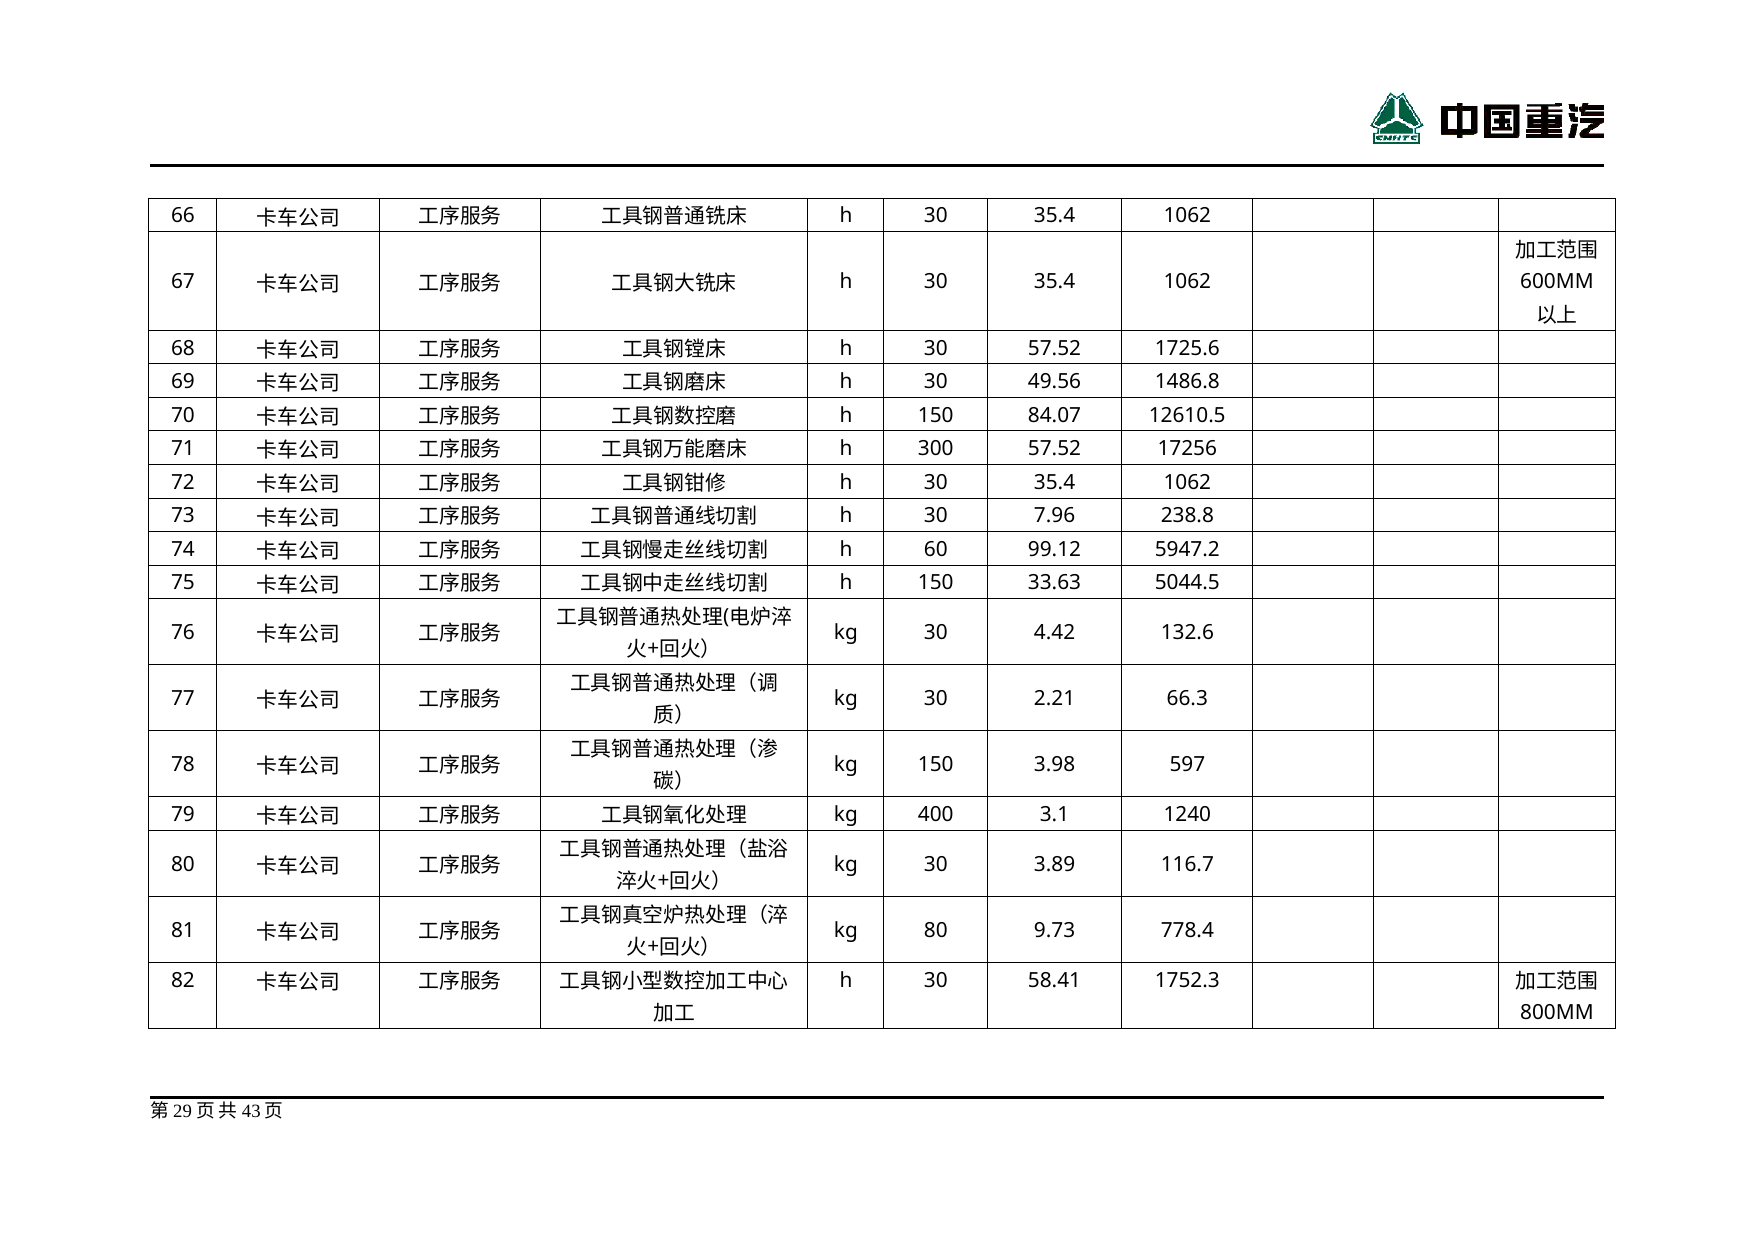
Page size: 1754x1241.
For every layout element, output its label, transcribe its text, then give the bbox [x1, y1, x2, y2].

table_cell 工序服务 [380, 431, 540, 464]
table_cell 工具钢大铣床 [541, 232, 807, 330]
table_cell 58.41 [988, 963, 1121, 1028]
table_cell 卡车公司 [217, 532, 379, 564]
table_cell 卡车公司 [217, 731, 379, 796]
table_cell 加工范围800MM以下 [1499, 963, 1615, 1028]
table_cell 30 [884, 232, 987, 330]
table_cell 1486.8 [1122, 364, 1252, 397]
table_cell 150 [884, 398, 987, 430]
table_cell [1253, 665, 1373, 730]
table_cell 1725.6 [1122, 331, 1252, 363]
table_cell 工序服务 [380, 599, 540, 664]
table_cell 57.52 [988, 331, 1121, 363]
table_cell 工序服务 [380, 797, 540, 830]
table_cell 工具钢普通热处理（调质） [541, 665, 807, 730]
table_cell kg [808, 797, 883, 830]
table_cell 79 [149, 797, 216, 830]
table_cell 工具钢普通热处理（盐浴淬火+回火） [541, 831, 807, 896]
table_cell 69 [149, 364, 216, 397]
table_cell 73 [149, 499, 216, 531]
table_cell [1374, 199, 1498, 231]
table_cell 82 [149, 963, 216, 1028]
table_cell 3.1 [988, 797, 1121, 830]
table_cell 工具钢万能磨床 [541, 431, 807, 464]
table_cell h [808, 364, 883, 397]
table_cell h [808, 499, 883, 531]
table_cell 工具钢普通线切割 [541, 499, 807, 531]
table_cell 778.4 [1122, 897, 1252, 962]
table_cell 3.98 [988, 731, 1121, 796]
table_cell 68 [149, 331, 216, 363]
table_cell kg [808, 599, 883, 664]
table_cell 工序服务 [380, 665, 540, 730]
table_cell 77 [149, 665, 216, 730]
table_cell 30 [884, 199, 987, 231]
table_cell 35.4 [988, 199, 1121, 231]
table_cell 30 [884, 831, 987, 896]
table_cell [1253, 398, 1373, 430]
table_cell 卡车公司 [217, 897, 379, 962]
table_cell 工具钢小型数控加工中心加工 [541, 963, 807, 1028]
table_cell 35.4 [988, 465, 1121, 497]
table_cell 卡车公司 [217, 431, 379, 464]
table_cell 1062 [1122, 232, 1252, 330]
table_cell 工具钢钳修 [541, 465, 807, 497]
table_cell 30 [884, 499, 987, 531]
table_cell [1253, 364, 1373, 397]
table_cell 卡车公司 [217, 566, 379, 598]
table_cell 卡车公司 [217, 331, 379, 363]
table_cell [1374, 431, 1498, 464]
table_cell [1374, 465, 1498, 497]
table_cell 卡车公司 [217, 199, 379, 231]
table_cell [1374, 499, 1498, 531]
table_cell 工序服务 [380, 731, 540, 796]
table_cell 工序服务 [380, 499, 540, 531]
table_cell [1499, 731, 1615, 796]
table_cell h [808, 398, 883, 430]
table_cell 30 [884, 963, 987, 1028]
table_cell 67 [149, 232, 216, 330]
table_cell 30 [884, 465, 987, 497]
table_cell 5044.5 [1122, 566, 1252, 598]
table_cell h [808, 431, 883, 464]
table_cell 30 [884, 331, 987, 363]
table_cell 57.52 [988, 431, 1121, 464]
table_cell [1253, 465, 1373, 497]
table_cell 工具钢数控磨 [541, 398, 807, 430]
table_cell 工序服务 [380, 232, 540, 330]
table_cell 238.8 [1122, 499, 1252, 531]
table_cell [1253, 232, 1373, 330]
table_cell [1499, 465, 1615, 497]
table_cell h [808, 199, 883, 231]
table_cell 116.7 [1122, 831, 1252, 896]
table_cell 工具钢慢走丝线切割 [541, 532, 807, 564]
table_cell 400 [884, 797, 987, 830]
table_cell [1499, 532, 1615, 564]
table_cell 4.42 [988, 599, 1121, 664]
table_cell [1253, 797, 1373, 830]
table_cell kg [808, 897, 883, 962]
table_cell 70 [149, 398, 216, 430]
table_cell 加工范围600MM以上 [1499, 232, 1615, 330]
table_cell 30 [884, 364, 987, 397]
table_cell 工序服务 [380, 831, 540, 896]
table_cell [1253, 599, 1373, 664]
table_cell [1374, 232, 1498, 330]
table_cell 工序服务 [380, 364, 540, 397]
table_cell 工序服务 [380, 897, 540, 962]
table_cell 30 [884, 599, 987, 664]
table_cell 卡车公司 [217, 963, 379, 1028]
table_cell 66 [149, 199, 216, 231]
table_cell 工具钢普通热处理（渗碳） [541, 731, 807, 796]
table_cell 工具钢普通铣床 [541, 199, 807, 231]
table_cell [1374, 398, 1498, 430]
table_cell 3.89 [988, 831, 1121, 896]
table_cell 工具钢普通热处理(电炉淬火+回火） [541, 599, 807, 664]
table_cell [1499, 797, 1615, 830]
table_cell 80 [884, 897, 987, 962]
table_cell 工序服务 [380, 532, 540, 564]
table_cell [1253, 532, 1373, 564]
table_cell [1253, 566, 1373, 598]
table_cell [1499, 897, 1615, 962]
table_cell 76 [149, 599, 216, 664]
table_cell 80 [149, 831, 216, 896]
table_cell [1499, 499, 1615, 531]
table_cell 150 [884, 731, 987, 796]
table_cell 卡车公司 [217, 499, 379, 531]
table_cell kg [808, 665, 883, 730]
table_cell 49.56 [988, 364, 1121, 397]
table_cell [1253, 831, 1373, 896]
table_cell 工序服务 [380, 398, 540, 430]
table_cell [1374, 532, 1498, 564]
table_cell [1374, 797, 1498, 830]
table_cell 5947.2 [1122, 532, 1252, 564]
table_cell 卡车公司 [217, 797, 379, 830]
table_cell 工序服务 [380, 465, 540, 497]
table_cell [1499, 831, 1615, 896]
table_cell 卡车公司 [217, 465, 379, 497]
table_cell 卡车公司 [217, 599, 379, 664]
table_cell 66.3 [1122, 665, 1252, 730]
table_cell [1374, 331, 1498, 363]
table_cell 597 [1122, 731, 1252, 796]
table_cell [1499, 665, 1615, 730]
table_cell 工具钢中走丝线切割 [541, 566, 807, 598]
table_cell 工序服务 [380, 963, 540, 1028]
table_cell 卡车公司 [217, 364, 379, 397]
table_cell h [808, 963, 883, 1028]
table_cell [1374, 665, 1498, 730]
table_cell [1253, 731, 1373, 796]
table_cell 工具钢真空炉热处理（淬火+回火） [541, 897, 807, 962]
table_cell 84.07 [988, 398, 1121, 430]
table_cell [1253, 431, 1373, 464]
table_cell 78 [149, 731, 216, 796]
table_cell [1374, 566, 1498, 598]
table_cell 300 [884, 431, 987, 464]
table_cell 1062 [1122, 199, 1252, 231]
table_cell 卡车公司 [217, 398, 379, 430]
table_cell 卡车公司 [217, 831, 379, 896]
table_cell 71 [149, 431, 216, 464]
table_cell 工具钢镗床 [541, 331, 807, 363]
table_cell [1499, 199, 1615, 231]
table_cell [1374, 731, 1498, 796]
table_cell kg [808, 731, 883, 796]
table_cell 2.21 [988, 665, 1121, 730]
table_cell [1253, 963, 1373, 1028]
table_cell 35.4 [988, 232, 1121, 330]
table_cell 60 [884, 532, 987, 564]
table_cell 33.63 [988, 566, 1121, 598]
table_cell [1499, 431, 1615, 464]
table_cell 工序服务 [380, 199, 540, 231]
table_cell [1499, 364, 1615, 397]
table_cell 工具钢氧化处理 [541, 797, 807, 830]
table_cell 工序服务 [380, 331, 540, 363]
table_cell 72 [149, 465, 216, 497]
table_cell [1374, 963, 1498, 1028]
table_cell 1240 [1122, 797, 1252, 830]
table_cell 132.6 [1122, 599, 1252, 664]
table_cell 17256 [1122, 431, 1252, 464]
table_cell 74 [149, 532, 216, 564]
table_cell 9.73 [988, 897, 1121, 962]
table_cell [1499, 398, 1615, 430]
table_cell 75 [149, 566, 216, 598]
table_cell h [808, 465, 883, 497]
table_cell kg [808, 831, 883, 896]
table_cell [1253, 499, 1373, 531]
table_cell 工序服务 [380, 566, 540, 598]
table_cell 7.96 [988, 499, 1121, 531]
table_cell 99.12 [988, 532, 1121, 564]
table_cell h [808, 331, 883, 363]
table_cell 150 [884, 566, 987, 598]
table_cell 卡车公司 [217, 232, 379, 330]
table_cell [1253, 897, 1373, 962]
table_cell 卡车公司 [217, 665, 379, 730]
table_cell h [808, 532, 883, 564]
table_cell [1374, 599, 1498, 664]
table_cell [1499, 331, 1615, 363]
table_cell [1253, 331, 1373, 363]
table_cell [1499, 566, 1615, 598]
table_cell 1062 [1122, 465, 1252, 497]
table_cell [1374, 364, 1498, 397]
picture [1369, 88, 1604, 145]
table_cell [1374, 897, 1498, 962]
table_cell [1499, 599, 1615, 664]
table_cell h [808, 232, 883, 330]
table_cell [1374, 831, 1498, 896]
table_cell 12610.5 [1122, 398, 1252, 430]
table_cell 81 [149, 897, 216, 962]
table_cell h [808, 566, 883, 598]
table_cell [1253, 199, 1373, 231]
table_cell 30 [884, 665, 987, 730]
table_cell 1752.3 [1122, 963, 1252, 1028]
table_cell 工具钢磨床 [541, 364, 807, 397]
